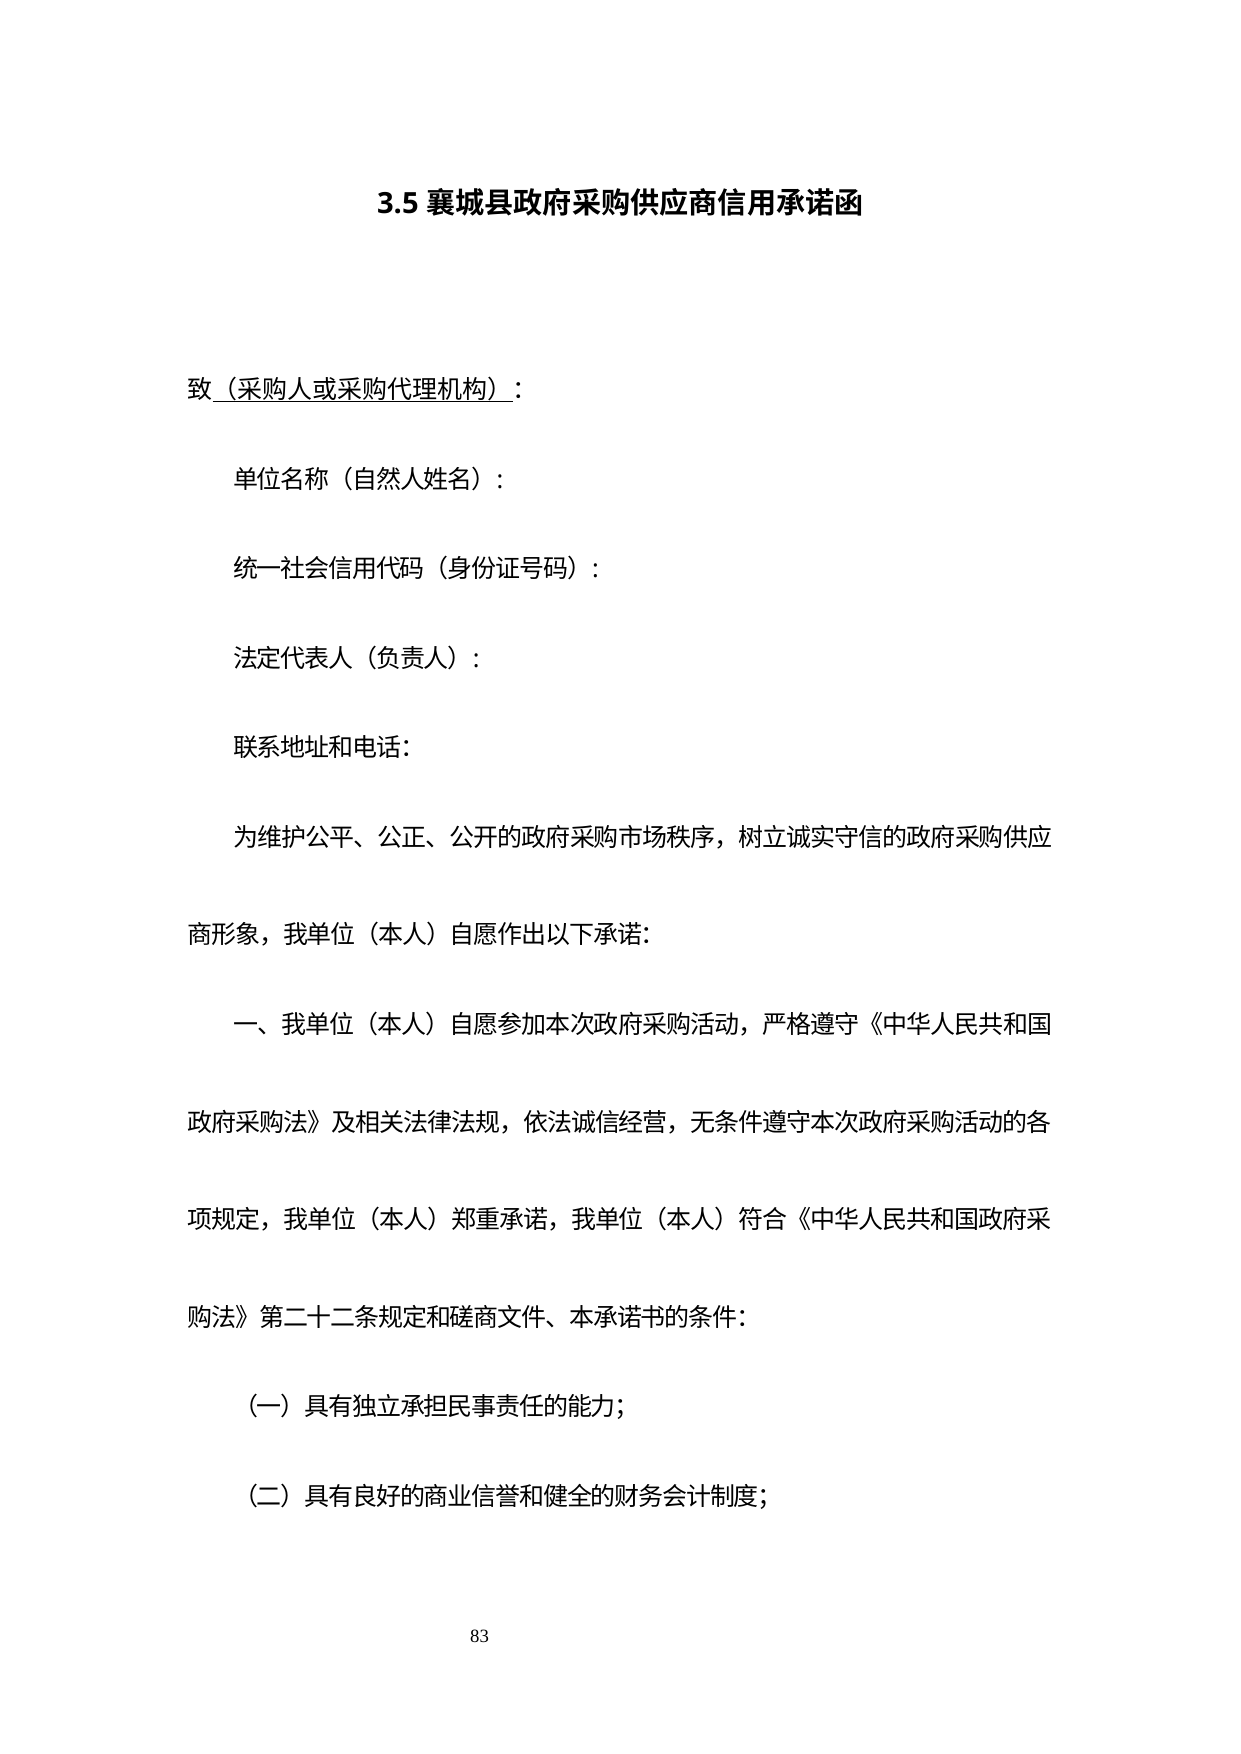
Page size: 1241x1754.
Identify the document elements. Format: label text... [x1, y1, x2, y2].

text 法定代表人（负责人）: [187, 624, 1053, 689]
text 一、我单位（本人）自愿参加本次政府采购活动，严格遵守《中华人民共和国政府采购法》及相关法律法规，依法诚信经营，无条件遵守本次政府采购活动的各项规定，我单位（本人）郑重承诺，我单位（本人）符合《中华人民共和国政府采购法》第二十二条规定和磋商文件、本承诺书的条件： [187, 990, 1053, 1348]
text （一）具有独立承担民事责任的能力； [187, 1372, 1053, 1437]
text 单位名称（自然人姓名）: [187, 445, 1053, 510]
text 统一社会信用代码（身份证号码）: [187, 534, 1053, 599]
text 致（采购人或采购代理机构）： [187, 355, 1053, 420]
text 为维护公平、公正、公开的政府采购市场秩序，树立诚实守信的政府采购供应商形象，我单位（本人）自愿作出以下承诺： [187, 803, 1053, 966]
text 联系地址和电话： [187, 713, 1053, 778]
text （二）具有良好的商业信誉和健全的财务会计制度； [187, 1462, 1053, 1527]
text 3.5 襄城县政府采购供应商信用承诺函 [187, 168, 1053, 233]
